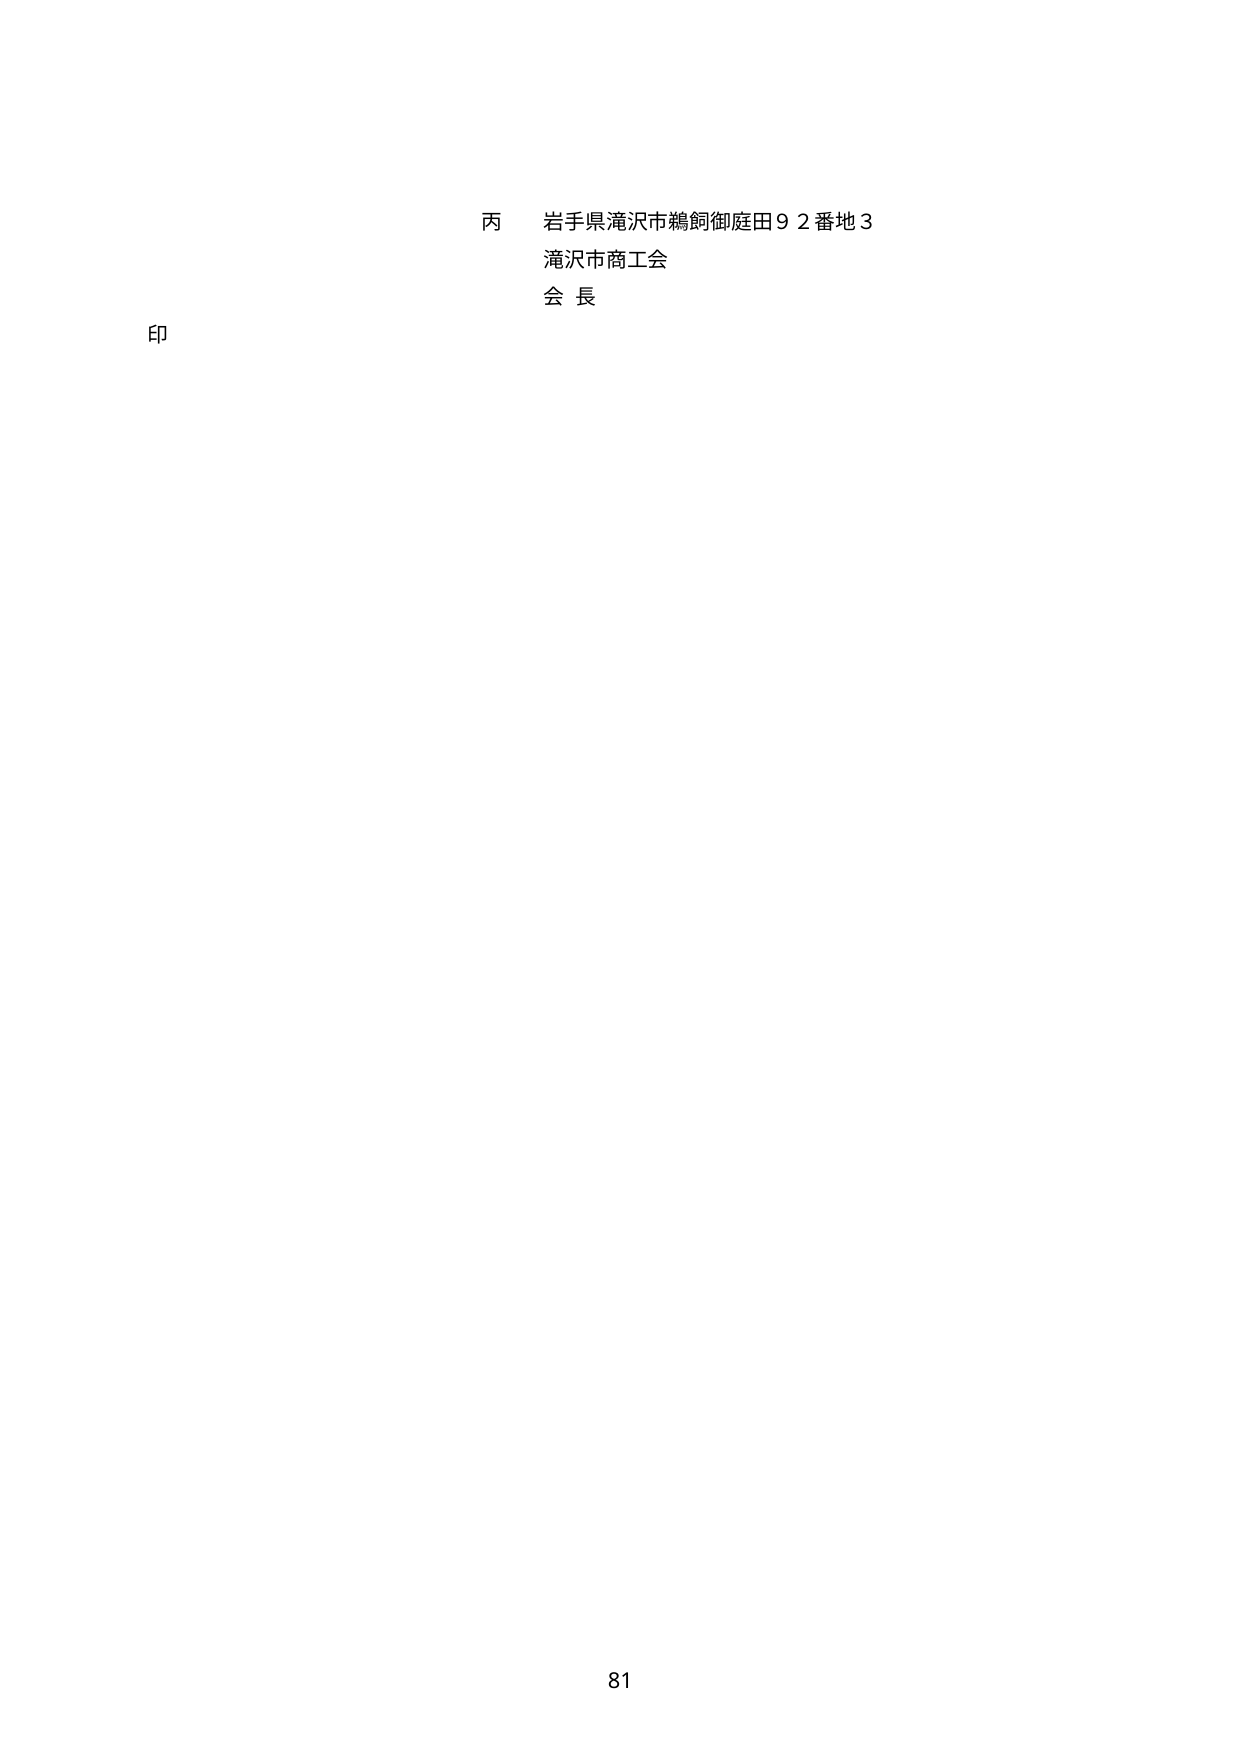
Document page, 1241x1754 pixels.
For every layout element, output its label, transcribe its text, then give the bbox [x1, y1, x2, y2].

text 丙 岩手県滝沢市鵜飼御庭田９２番地３ [148, 202, 1092, 239]
text 滝沢市商工会 [148, 239, 1092, 277]
text 会長 印 [148, 277, 1092, 352]
